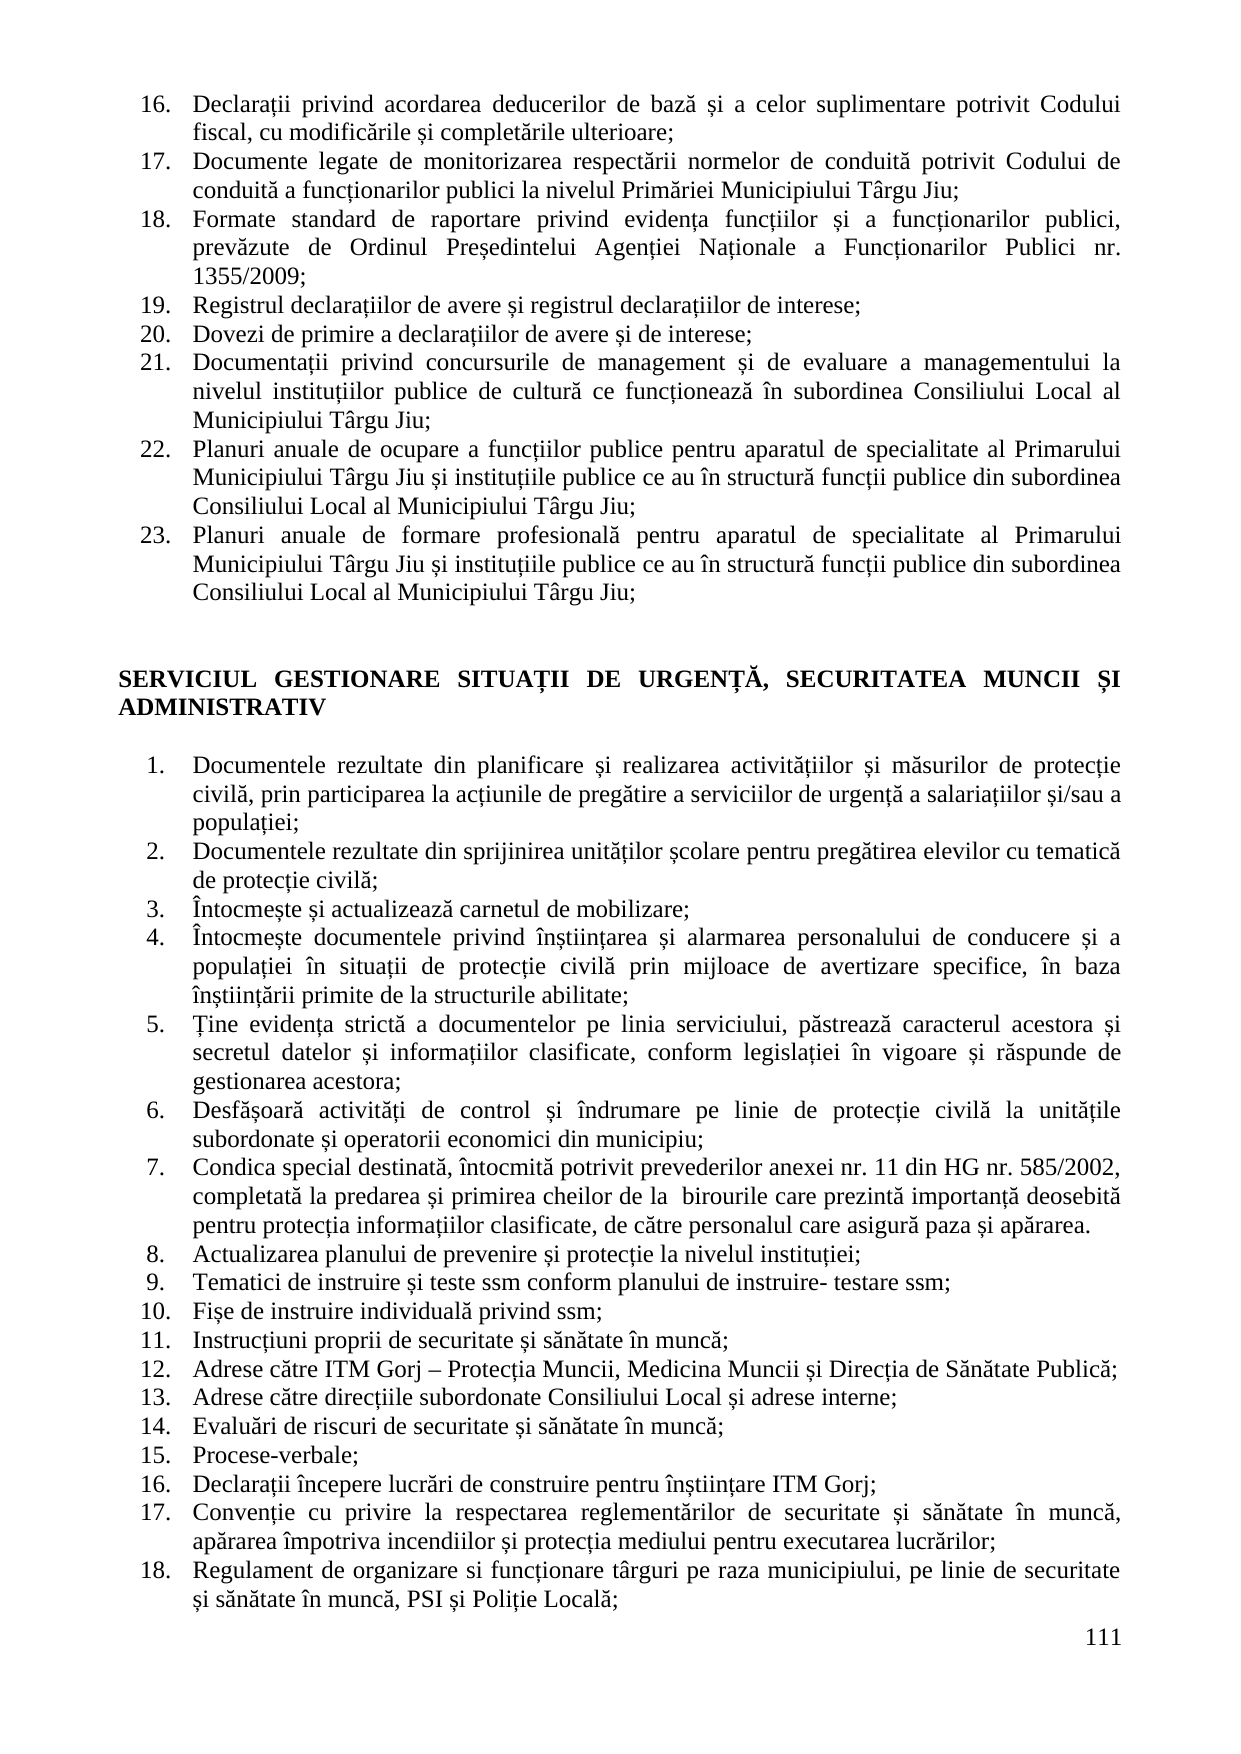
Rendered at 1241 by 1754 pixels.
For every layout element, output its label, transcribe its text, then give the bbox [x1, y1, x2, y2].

text SERVICIUL GESTIONARE SITUAȚII DE URGENȚĂ, SECURITATEA MUNCII ȘI ADMINISTRATIV [118, 664, 1122, 721]
list Documente legate de monitorizarea respectării normelor de conduită potrivit Codului de conduită a funcționarilor publici la nivelul Primăriei Municipiului Târgu Jiu; [155, 146, 1122, 204]
list Convenție cu privire la respectarea reglementărilor de securitate și sănătate în muncă, apărarea împotriva incendiilor și protecția mediului pentru executarea lucrărilor; [155, 1497, 1122, 1555]
list Dovezi de primire a declarațiilor de avere și de interese; [155, 319, 1122, 347]
list Formate standard de raportare privind evidența funcțiilor și a funcționarilor publici, prevăzute de Ordinul Președintelui Agenției Naționale a Funcționarilor Publici nr. 1355/2009; [155, 204, 1122, 290]
list Ține evidența strictă a documentelor pe linia serviciului, păstrează caracterul acestora și secretul datelor și informațiilor clasificate, conform legislației în vigoare și răspunde de gestionarea acestora; [155, 1009, 1122, 1095]
list Întocmește și actualizează carnetul de mobilizare; [155, 894, 1122, 922]
list Adrese către ITM Gorj – Protecția Muncii, Medicina Muncii și Direcția de Sănătate Publică; [155, 1354, 1122, 1382]
list Documentații privind concursurile de management și de evaluare a managementului la nivelul instituțiilor publice de cultură ce funcționează în subordinea Consiliului Local al Municipiului Târgu Jiu; [155, 347, 1122, 434]
list Actualizarea planului de prevenire și protecție la nivelul instituției; [155, 1239, 1122, 1267]
list Instrucțiuni proprii de securitate și sănătate în muncă; [155, 1325, 1122, 1354]
list Declarații începere lucrări de construire pentru înștiințare ITM Gorj; [155, 1469, 1122, 1497]
list Fișe de instruire individuală privind ssm; [155, 1296, 1122, 1325]
list Condica special destinată, întocmită potrivit prevederilor anexei nr. 11 din HG nr. 585/2002, completată la predarea și primirea cheilor de la birourile care prezintă importanță deosebită pentru protecția informațiilor clasificate, de către personalul care asigură paza și apărarea. [155, 1152, 1122, 1239]
list Planuri anuale de ocupare a funcțiilor publice pentru aparatul de specialitate al Primarului Municipiului Târgu Jiu și instituțiile publice ce au în structură funcții publice din subordinea Consiliului Local al Municipiului Târgu Jiu; [155, 434, 1122, 520]
list Planuri anuale de formare profesională pentru aparatul de specialitate al Primarului Municipiului Târgu Jiu și instituțiile publice ce au în structură funcții publice din subordinea Consiliului Local al Municipiului Târgu Jiu; [155, 520, 1122, 606]
list Adrese către direcțiile subordonate Consiliului Local și adrese interne; [155, 1382, 1122, 1411]
list Tematici de instruire și teste ssm conform planului de instruire- testare ssm; [155, 1267, 1122, 1296]
list Regulament de organizare si funcționare târguri pe raza municipiului, pe linie de securitate și sănătate în muncă, PSI și Poliție Locală; [155, 1555, 1122, 1612]
list Documentele rezultate din planificare și realizarea activitățiilor și măsurilor de protecție civilă, prin participarea la acțiunile de pregătire a serviciilor de urgență a salariațiilor și/sau a populației; [155, 750, 1122, 836]
list Declarații privind acordarea deducerilor de bază și a celor suplimentare potrivit Codului fiscal, cu modificările și completările ulterioare; [155, 89, 1122, 146]
list Procese-verbale; [155, 1440, 1122, 1469]
list Evaluări de riscuri de securitate și sănătate în muncă; [155, 1411, 1122, 1440]
list Registrul declarațiilor de avere și registrul declarațiilor de interese; [155, 290, 1122, 319]
list Desfășoară activități de control și îndrumare pe linie de protecție civilă la unitățile subordonate și operatorii economici din municipiu; [155, 1095, 1122, 1152]
list Documentele rezultate din sprijinirea unităților școlare pentru pregătirea elevilor cu tematică de protecție civilă; [155, 836, 1122, 894]
list Întocmește documentele privind înștiințarea și alarmarea personalului de conducere și a populației în situații de protecție civilă prin mijloace de avertizare specifice, în baza înștiințării primite de la structurile abilitate; [155, 922, 1122, 1009]
